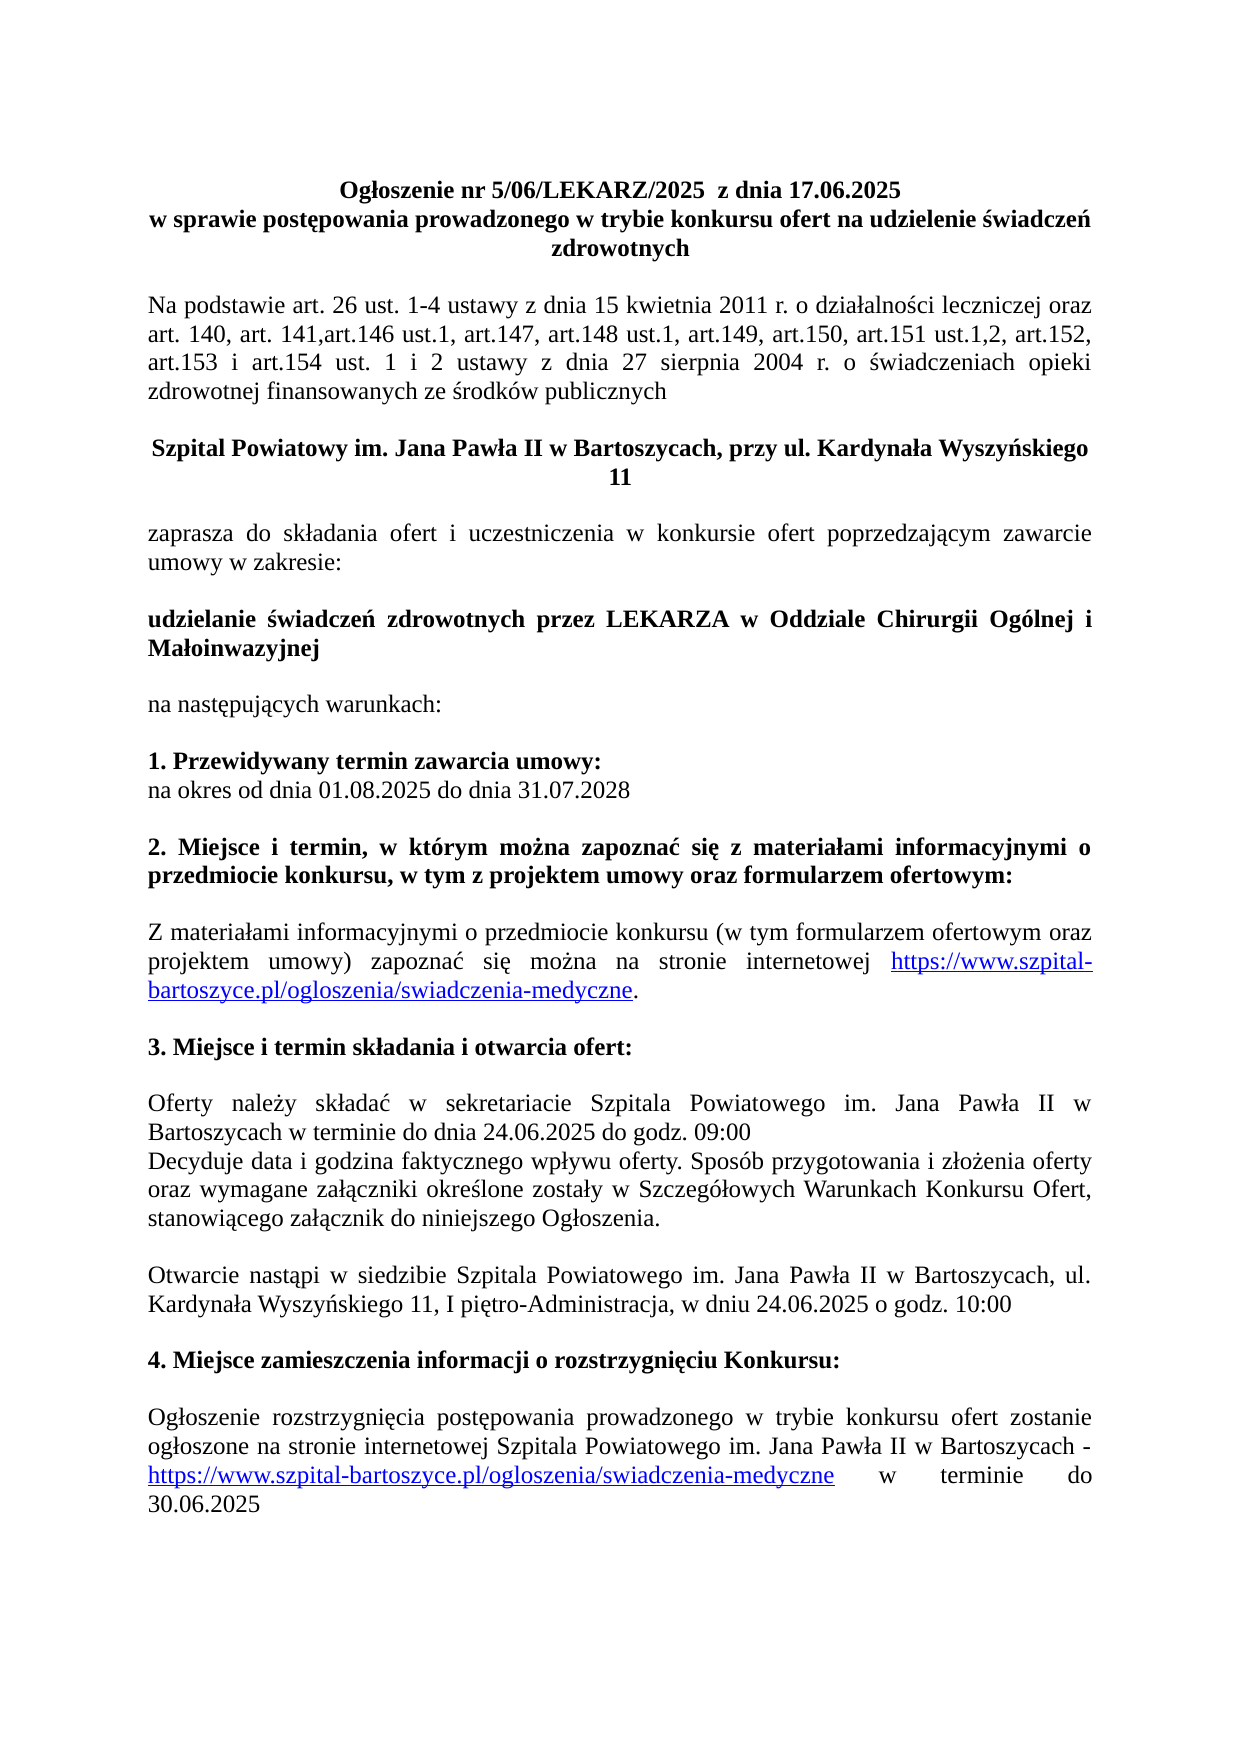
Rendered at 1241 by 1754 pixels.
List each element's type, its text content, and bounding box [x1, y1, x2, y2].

text Oferty należy składać w sekretariacie Szpitala Powiatowego im. Jana Pawła II w Bartoszycach w terminie do dnia 24.06.2025 do godz. 09:00 [148, 1088, 1093, 1146]
text 1. Przewidywany termin zawarcia umowy: [148, 746, 1093, 775]
text Na podstawie art. 26 ust. 1-4 ustawy z dnia 15 kwietnia 2011 r. o działalności leczniczej oraz art. 140, art. 141,art.146 ust.1, art.147, art.148 ust.1, art.149, art.150, art.151 ust.1,2, art.152, art.153 i art.154 ust. 1 i 2 ustawy z dnia 27 sierpnia 2004 r. o świadczeniach opieki zdrowotnej finansowanych ze środków publicznych [148, 290, 1093, 405]
text Szpital Powiatowy im. Jana Pawła II w Bartoszycach, przy ul. Kardynała Wyszyńskiego 11 [148, 433, 1093, 490]
text 3. Miejsce i termin składania i otwarcia ofert: [148, 1032, 1093, 1060]
text Ogłoszenie nr 5/06/LEKARZ/2025 z dnia 17.06.2025 [148, 176, 1093, 204]
text na następujących warunkach: [148, 689, 1093, 718]
text w sprawie postępowania prowadzonego w trybie konkursu ofert na udzielenie świadczeń zdrowotnych [148, 204, 1093, 262]
text 4. Miejsce zamieszczenia informacji o rozstrzygnięciu Konkursu: [148, 1346, 1093, 1374]
text Decyduje data i godzina faktycznego wpływu oferty. Sposób przygotowania i złożenia oferty oraz wymagane załączniki określone zostały w Szczegółowych Warunkach Konkursu Ofert, stanowiącego załącznik do niniejszego Ogłoszenia. [148, 1146, 1093, 1232]
text 2. Miejsce i termin, w którym można zapoznać się z materiałami informacyjnymi o przedmiocie konkursu, w tym z projektem umowy oraz formularzem ofertowym: [148, 832, 1093, 889]
text Otwarcie nastąpi w siedzibie Szpitala Powiatowego im. Jana Pawła II w Bartoszycach, ul. Kardynała Wyszyńskiego 11, I piętro-Administracja, w dniu 24.06.2025 o godz. 10:00 [148, 1260, 1093, 1318]
text udzielanie świadczeń zdrowotnych przez LEKARZA w Oddziale Chirurgii Ogólnej i Małoinwazyjnej [148, 604, 1093, 661]
text Z materiałami informacyjnymi o przedmiocie konkursu (w tym formularzem ofertowym oraz projektem umowy) zapoznać się można na stronie internetowej https://www.szpital-bartoszyce.pl/ogloszenia/swiadczenia-medyczne. [148, 917, 1093, 1003]
text zaprasza do składania ofert i uczestniczenia w konkursie ofert poprzedzającym zawarcie umowy w zakresie: [148, 518, 1093, 576]
text Ogłoszenie rozstrzygnięcia postępowania prowadzonego w trybie konkursu ofert zostanie ogłoszone na stronie internetowej Szpitala Powiatowego im. Jana Pawła II w Bartoszycach -https://www.szpital-bartoszyce.pl/ogloszenia/swiadczenia-medyczne w terminie do 30.06.2025 [148, 1402, 1093, 1517]
text na okres od dnia 01.08.2025 do dnia 31.07.2028 [148, 775, 1093, 804]
